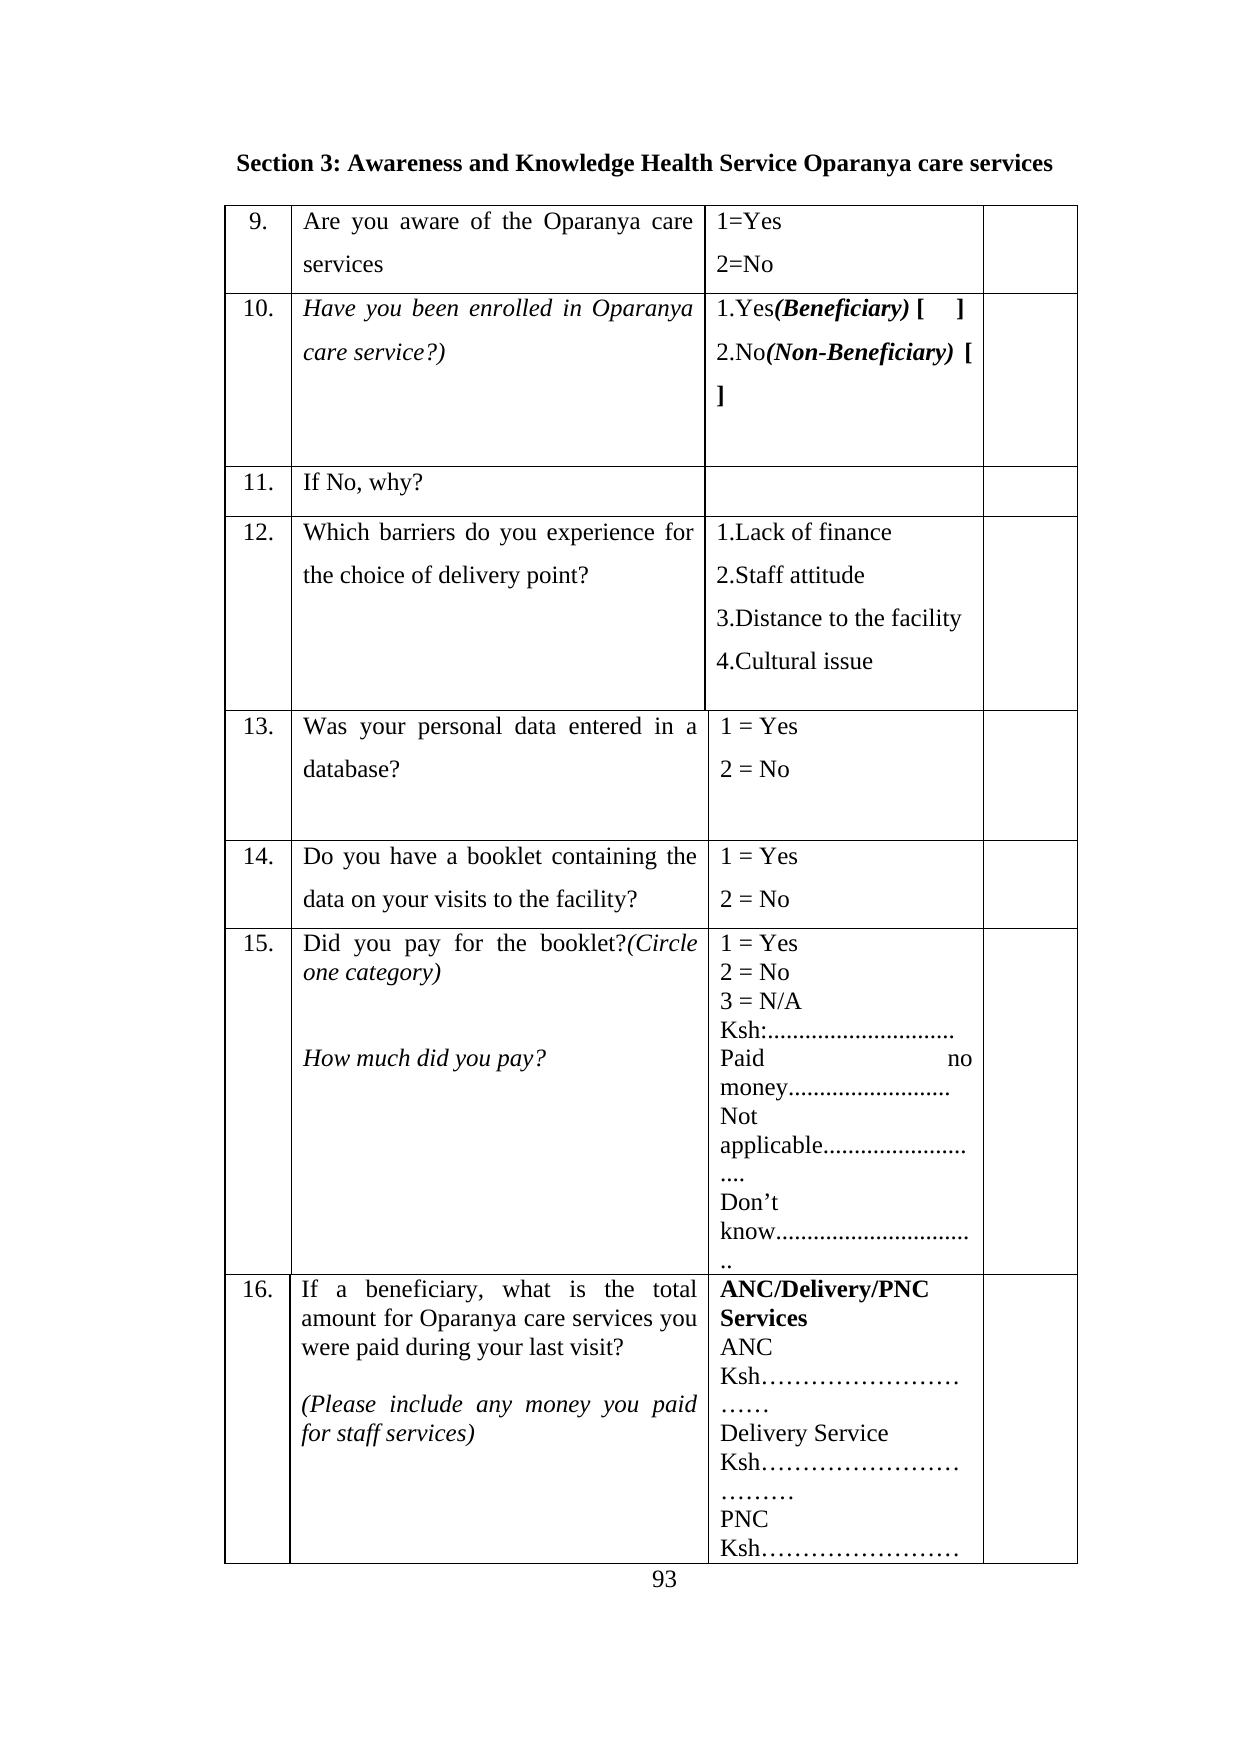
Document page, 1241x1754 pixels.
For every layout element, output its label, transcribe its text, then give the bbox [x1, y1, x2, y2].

table_header Are you aware of the Oparanya care services [292, 206, 704, 292]
table_cell [984, 929, 1077, 1273]
table_cell Was your personal data entered in a database? [292, 711, 708, 840]
table_cell If No, why? [292, 467, 704, 516]
table_cell 14. [226, 841, 291, 927]
table_cell [984, 841, 1077, 927]
table_cell Have you been enrolled in Oparanya care service?) [292, 294, 704, 466]
table_cell Did you pay for the booklet?(Circle one category) How much did you pay? [292, 929, 708, 1273]
table_cell 16. [226, 1275, 289, 1563]
table_cell [984, 294, 1077, 466]
table_cell [984, 1275, 1077, 1563]
table_cell 1.Yes(Beneficiary) [ ] 2.No(Non-Beneficiary) [ ] [706, 294, 983, 466]
table_header [984, 206, 1077, 292]
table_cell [709, 1275, 983, 1563]
table_cell 10. [226, 294, 291, 466]
table_cell 1 = Yes 2 = No [709, 841, 983, 927]
table_header 9. [226, 206, 291, 292]
table_cell 11. [226, 467, 291, 516]
table_cell 13. [226, 711, 291, 840]
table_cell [291, 1275, 708, 1563]
table_cell 1.Lack of finance 2.Staff attitude 3.Distance to the facility 4.Cultural issue [706, 517, 983, 710]
table_cell 15. [226, 929, 291, 1273]
table_cell [706, 467, 983, 516]
table_cell [984, 517, 1077, 710]
table_cell [984, 467, 1077, 516]
table_cell Do you have a booklet containing the data on your visits to the facility? [292, 841, 708, 927]
table_cell 12. [226, 517, 291, 710]
table_cell [984, 711, 1077, 840]
table_cell 1 = Yes 2 = No [709, 711, 983, 840]
table_cell 1 = Yes 2 = No 3 = N/A Ksh:.............................. Paid no money.......................... Not applicable........................... Don’t know................................. [709, 929, 983, 1273]
table_cell Which barriers do you experience for the choice of delivery point? [292, 517, 704, 710]
text Section 3: Awareness and Knowledge Health Service Oparanya care services [236, 148, 1092, 176]
table_header 1=Yes 2=No [706, 206, 983, 292]
